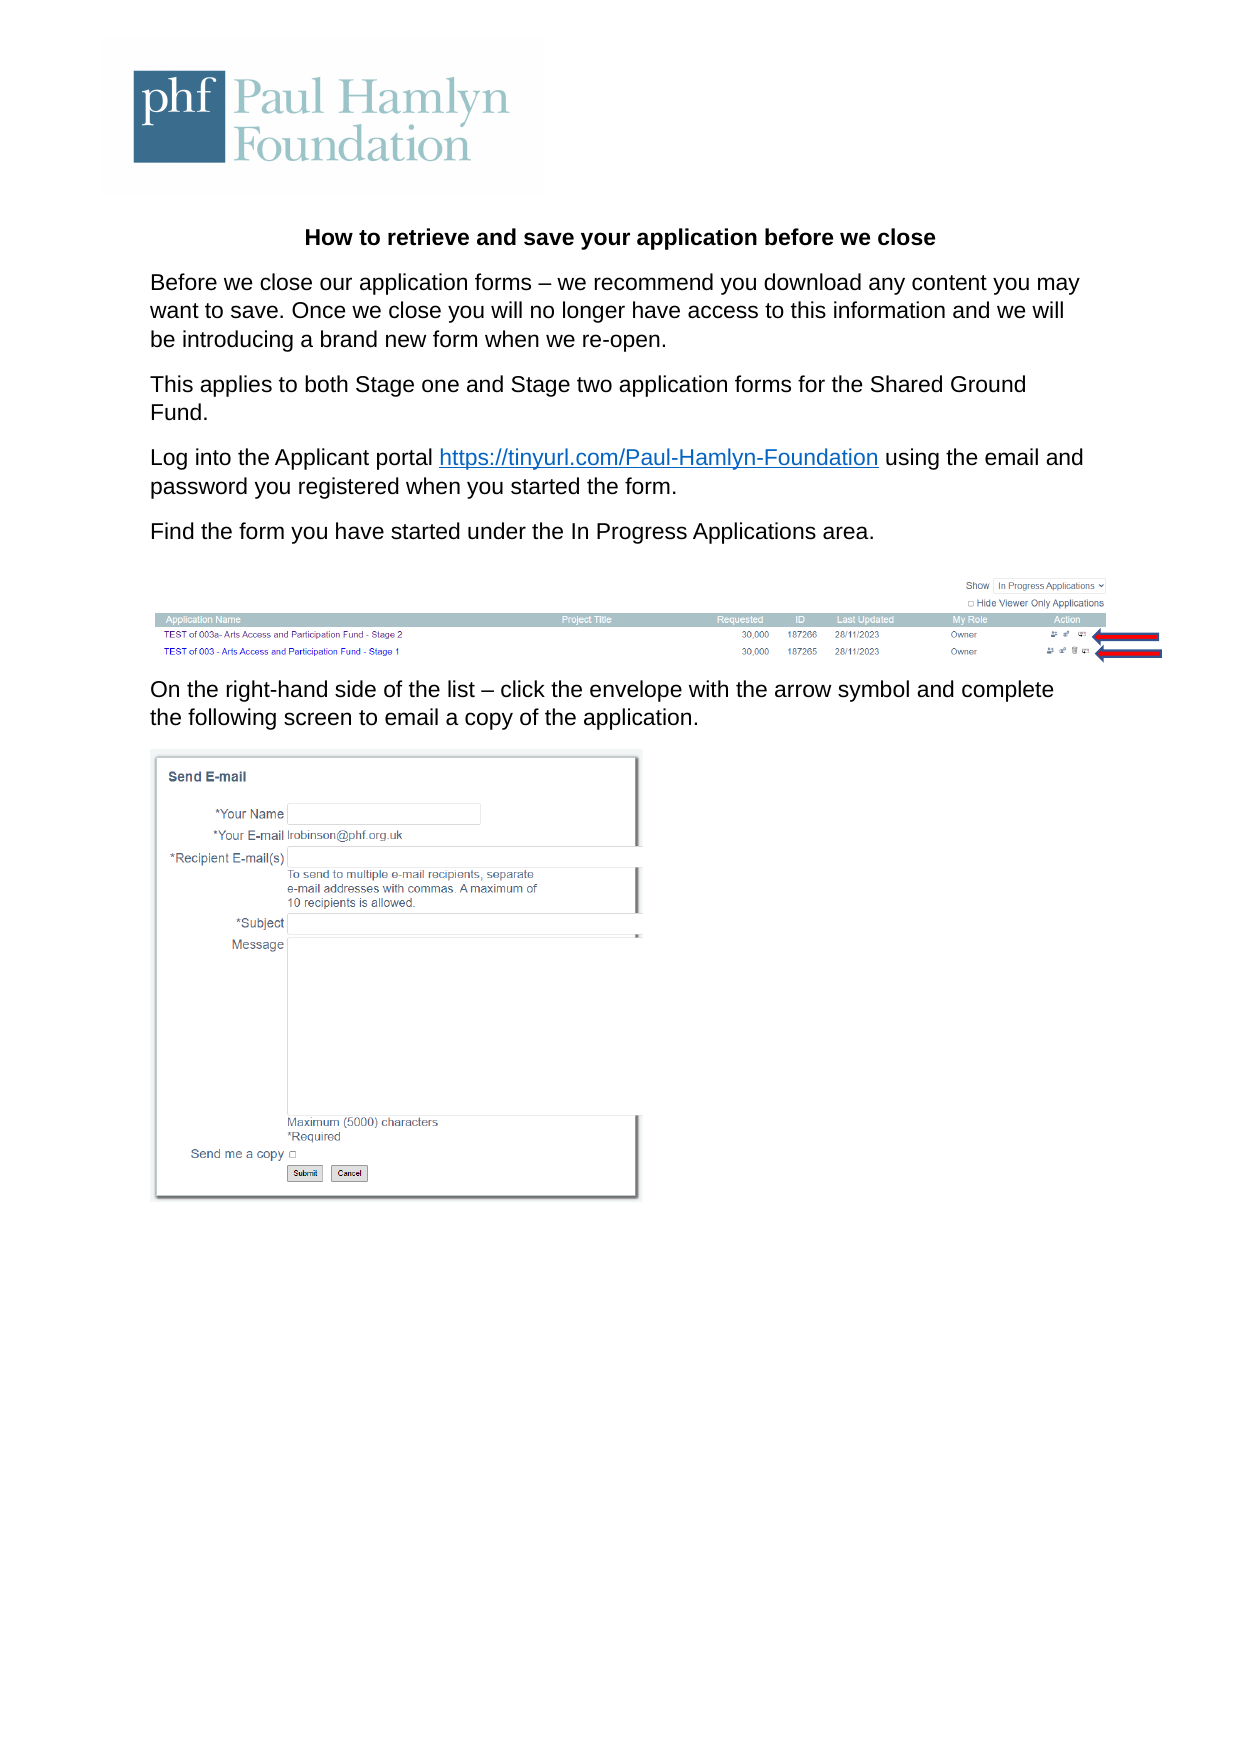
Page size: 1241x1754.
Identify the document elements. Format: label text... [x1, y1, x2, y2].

text Find the form you have started under the In Progress Applications area. [150, 518, 1090, 544]
text This applies to both Stage one and Stage two application forms for the Shared Ground Fund. [150, 371, 1090, 425]
picture [100, 37, 543, 196]
text How to retrieve and save your application before we close [150, 195, 1090, 250]
picture [150, 562, 1110, 657]
text On the right-hand side of the list – click the envelope with the arrow symbol and complete the following screen to email a copy of the application. [150, 676, 1090, 731]
text Before we close our application forms – we recommend you download any content you may want to save. Once we close you will no longer have access to this information and we will be introducing a brand new form when we re-open. [150, 269, 1090, 352]
picture [150, 749, 643, 1202]
text Log into the Applicant portal https://tinyurl.com/Paul-Hamlyn-Foundation using the email and password you registered when you started the form. [150, 444, 1090, 499]
